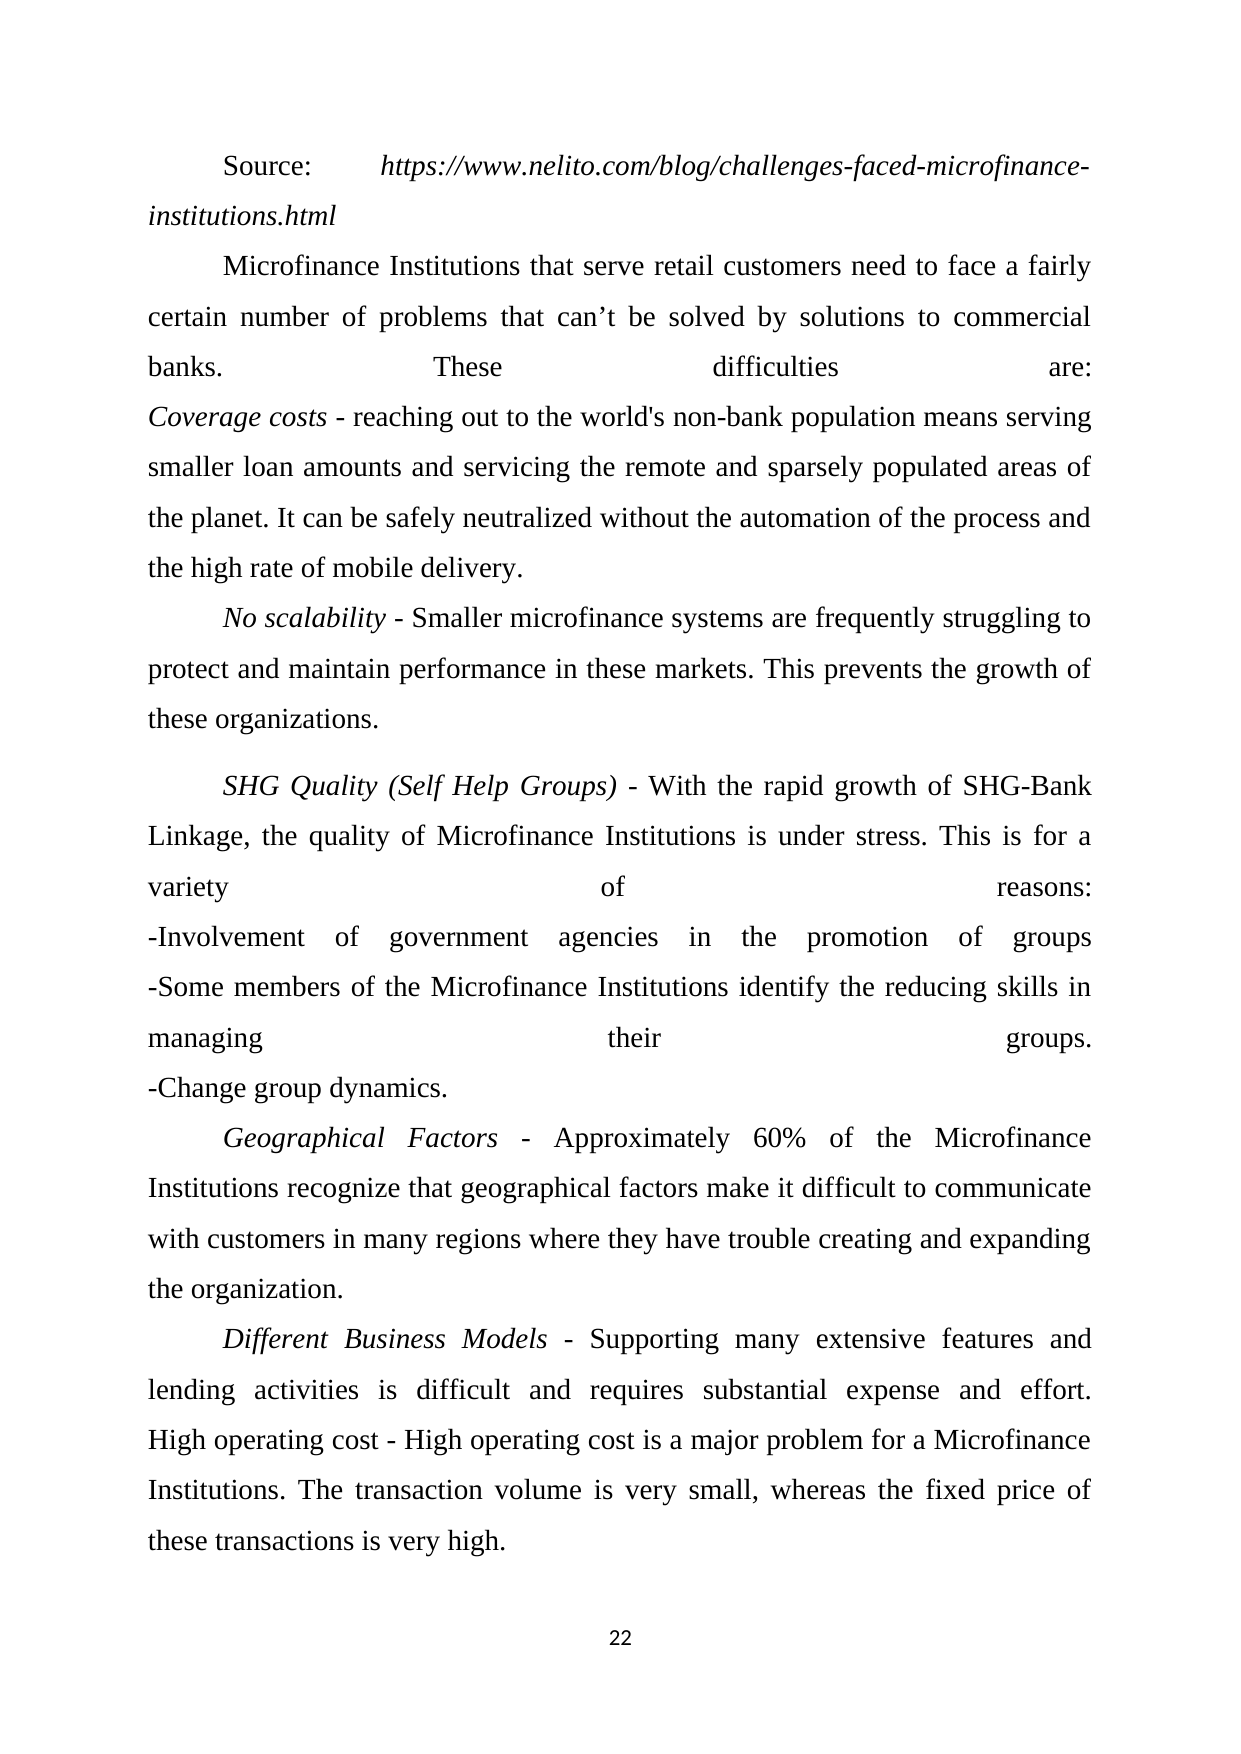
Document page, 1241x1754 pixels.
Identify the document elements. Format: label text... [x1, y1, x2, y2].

text Microfinance Institutions that serve retail customers need to face a fairly certain number of problems that can’t be solved by solutions to commercial banks. These difficulties are: Coverage costs - reaching out to the world's non-bank population means serving smaller loan amounts and servicing the remote and sparsely populated areas of the planet. It can be safely neutralized without the automation of the process and the high rate of mobile delivery. [148, 248, 1092, 584]
text Source: https://www.nelito.com/blog/challenges-faced-microfinance-institutions.html [148, 148, 1092, 232]
text Different Business Models - Supporting many extensive features and lending activities is difficult and requires substantial expense and effort. High operating cost - High operating cost is a major problem for a Microfinance Institutions. The transaction volume is very small, whereas the fixed price of these transactions is very high. [148, 1322, 1092, 1556]
text No scalability - Smaller microfinance systems are frequently struggling to protect and maintain performance in these markets. This prevents the growth of these organizations. [148, 601, 1092, 735]
text Geographical Factors - Approximately 60% of the Microfinance Institutions recognize that geographical factors make it difficult to communicate with customers in many regions where they have trouble creating and expanding the organization. [148, 1120, 1092, 1305]
text SHG Quality (Self Help Groups) - With the rapid growth of SHG-Bank Linkage, the quality of Microfinance Institutions is under stress. This is for a variety of reasons: -Involvement of government agencies in the promotion of groups -Some members of the Microfinance Institutions identify the reducing skills in managing their groups. -Change group dynamics. [148, 768, 1092, 1103]
